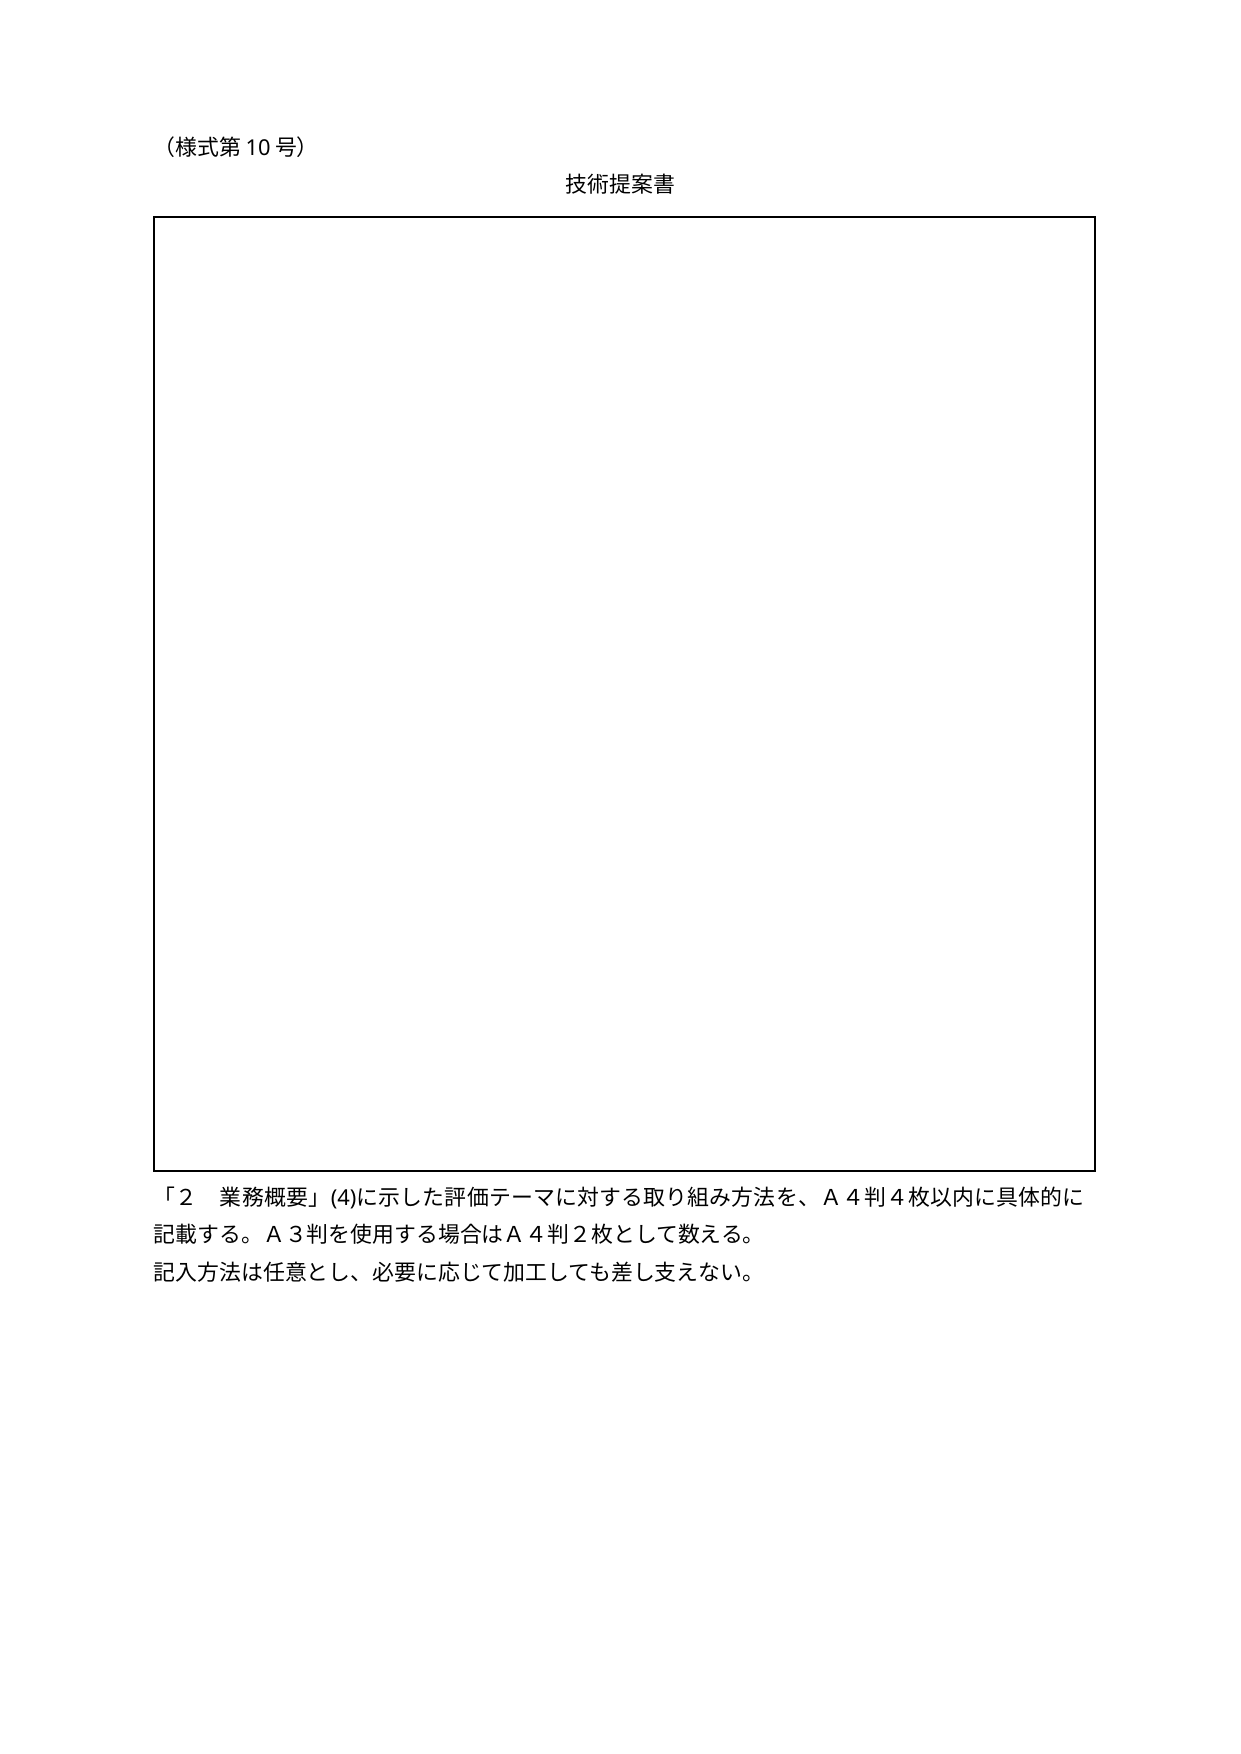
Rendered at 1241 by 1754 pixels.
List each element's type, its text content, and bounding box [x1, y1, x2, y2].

text 技術提案書 [153, 164, 1087, 202]
text 記入方法は任意とし、必要に応じて加工しても差し支えない。 [153, 1252, 1087, 1289]
text 「２ 業務概要」(4)に示した評価テーマに対する取り組み方法を、Ａ４判４枚以内に具体的に記載する。Ａ３判を使用する場合はＡ４判２枚として数える。 [153, 1177, 1087, 1252]
text （様式第10号） [153, 127, 1087, 164]
